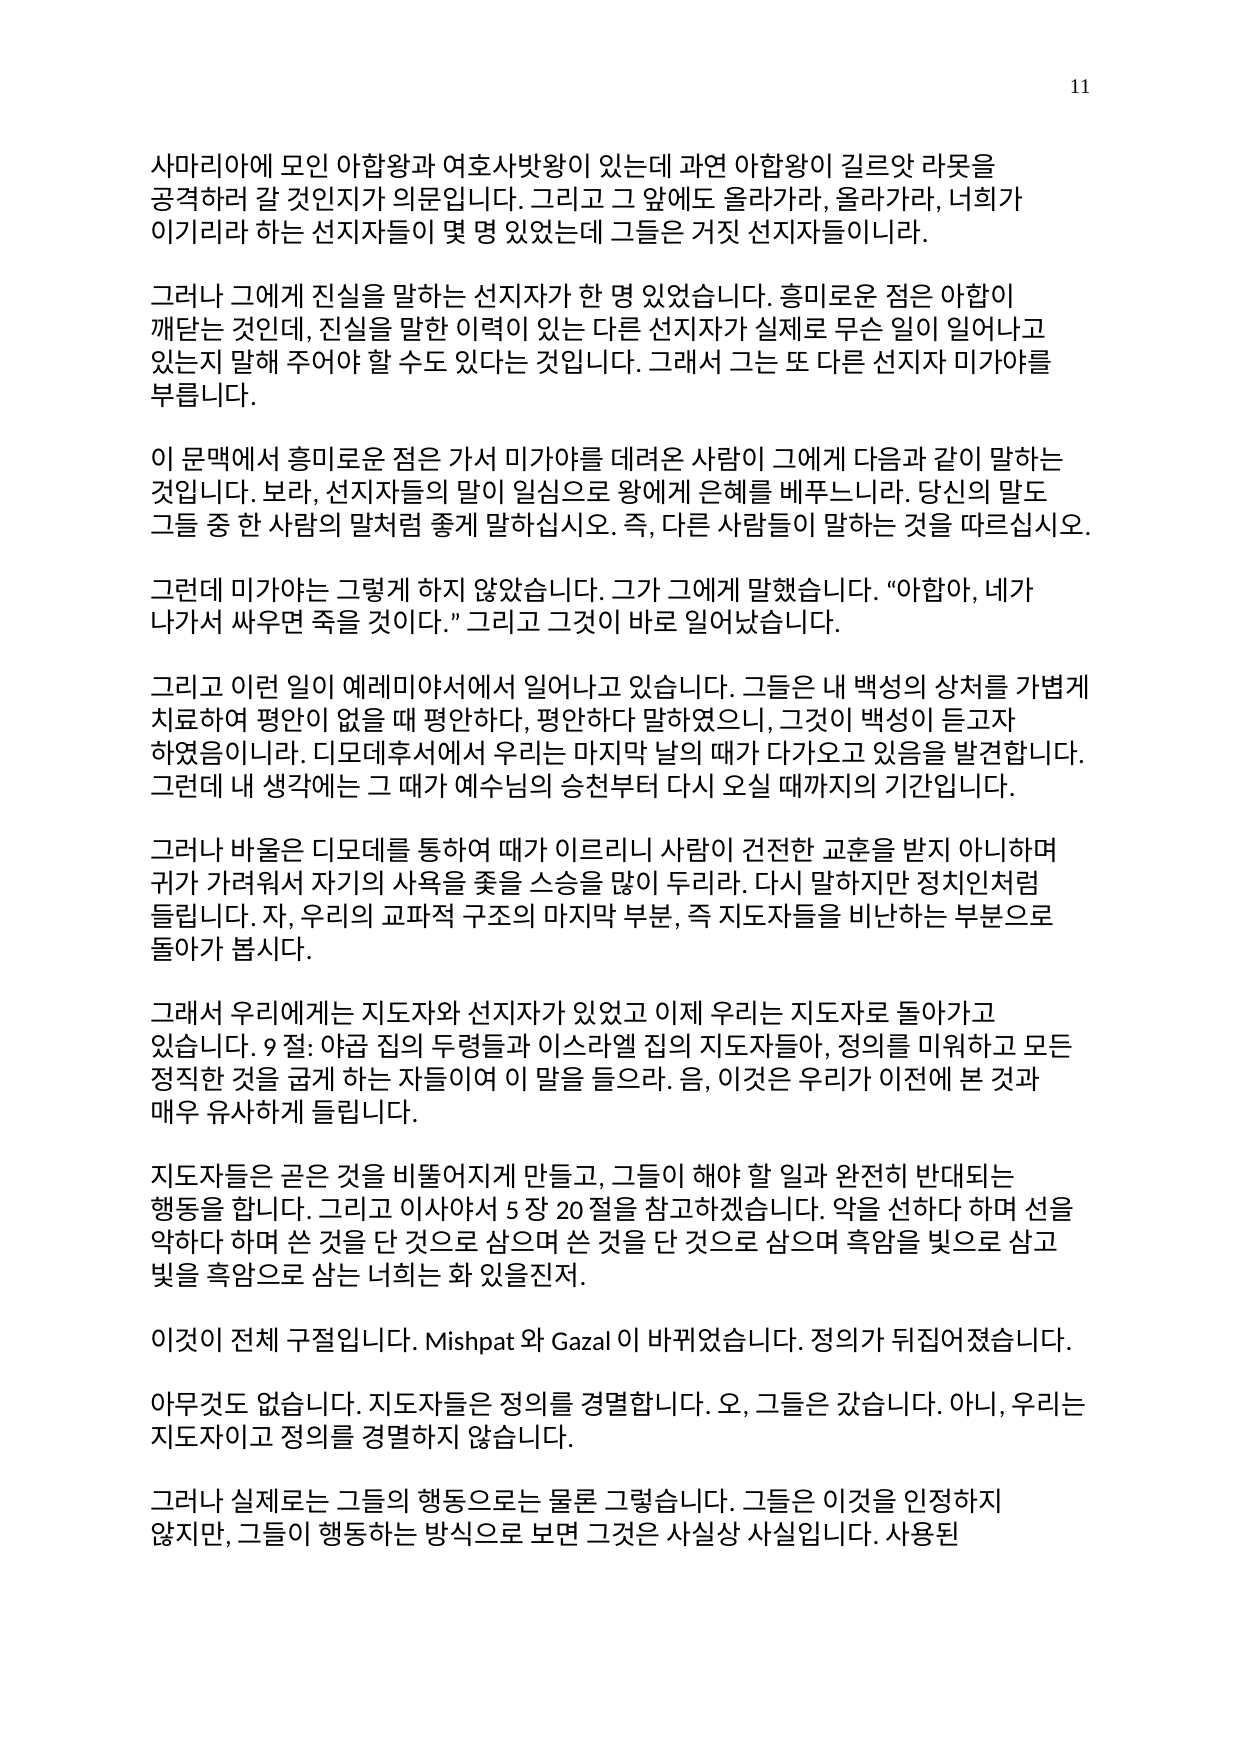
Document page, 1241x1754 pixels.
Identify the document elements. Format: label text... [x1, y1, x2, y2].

text 그러나 바울은 디모데를 통하여 때가 이르리니 사람이 건전한 교훈을 받지 아니하며 귀가 가려워서 자기의 사욕을 좇을 스승을 많이 두리라. 다시 말하지만 정치인처럼 들립니다. 자, 우리의 교파적 구조의 마지막 부분, 즉 지도자들을 비난하는 부분으로 돌아가 봅시다. [150, 834, 1090, 966]
text 그리고 이런 일이 예레미야서에서 일어나고 있습니다. 그들은 내 백성의 상처를 가볍게 치료하여 평안이 없을 때 평안하다, 평안하다 말하였으니, 그것이 백성이 듣고자 하였음이니라. 디모데후서에서 우리는 마지막 날의 때가 다가오고 있음을 발견합니다. 그런데 내 생각에는 그 때가 예수님의 승천부터 다시 오실 때까지의 기간입니다. [150, 671, 1090, 803]
text 이것이 전체 구절입니다. Mishpat와 Gazal이 바뀌었습니다. 정의가 뒤집어졌습니다. [150, 1324, 1090, 1357]
text 그러나 그에게 진실을 말하는 선지자가 한 명 있었습니다. 흥미로운 점은 아합이 깨닫는 것인데, 진실을 말한 이력이 있는 다른 선지자가 실제로 무슨 일이 일어나고 있는지 말해 주어야 할 수도 있다는 것입니다. 그래서 그는 또 다른 선지자 미가야를 부릅니다. [150, 280, 1090, 412]
text 아무것도 없습니다. 지도자들은 정의를 경멸합니다. 오, 그들은 갔습니다. 아니, 우리는 지도자이고 정의를 경멸하지 않습니다. [150, 1388, 1090, 1454]
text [150, 1485, 1090, 1551]
text 지도자들은 곧은 것을 비뚤어지게 만들고, 그들이 해야 할 일과 완전히 반대되는 행동을 합니다. 그리고 이사야서 5장 20절을 참고하겠습니다. 악을 선하다 하며 선을 악하다 하며 쓴 것을 단 것으로 삼으며 쓴 것을 단 것으로 삼으며 흑암을 빛으로 삼고 빛을 흑암으로 삼는 너희는 화 있을진저. [150, 1161, 1090, 1293]
text 그런데 미가야는 그렇게 하지 않았습니다. 그가 그에게 말했습니다. “아합아, 네가 나가서 싸우면 죽을 것이다.” 그리고 그것이 바로 일어났습니다. [150, 574, 1090, 640]
text 이 문맥에서 흥미로운 점은 가서 미가야를 데려온 사람이 그에게 다음과 같이 말하는 것입니다. 보라, 선지자들의 말이 일심으로 왕에게 은혜를 베푸느니라. 당신의 말도 그들 중 한 사람의 말처럼 좋게 말하십시오. 즉, 다른 사람들이 말하는 것을 따르십시오. [150, 443, 1090, 542]
text 사마리아에 모인 아합왕과 여호사밧왕이 있는데 과연 아합왕이 길르앗 라못을 공격하러 갈 것인지가 의문입니다. 그리고 그 앞에도 올라가라, 올라가라, 너희가 이기리라 하는 선지자들이 몇 명 있었는데 그들은 거짓 선지자들이니라. [150, 150, 1090, 249]
text 그래서 우리에게는 지도자와 선지자가 있었고 이제 우리는 지도자로 돌아가고 있습니다. 9절: 야곱 집의 두령들과 이스라엘 집의 지도자들아, 정의를 미워하고 모든 정직한 것을 굽게 하는 자들이여 이 말을 들으라. 음, 이것은 우리가 이전에 본 것과 매우 유사하게 들립니다. [150, 997, 1090, 1129]
